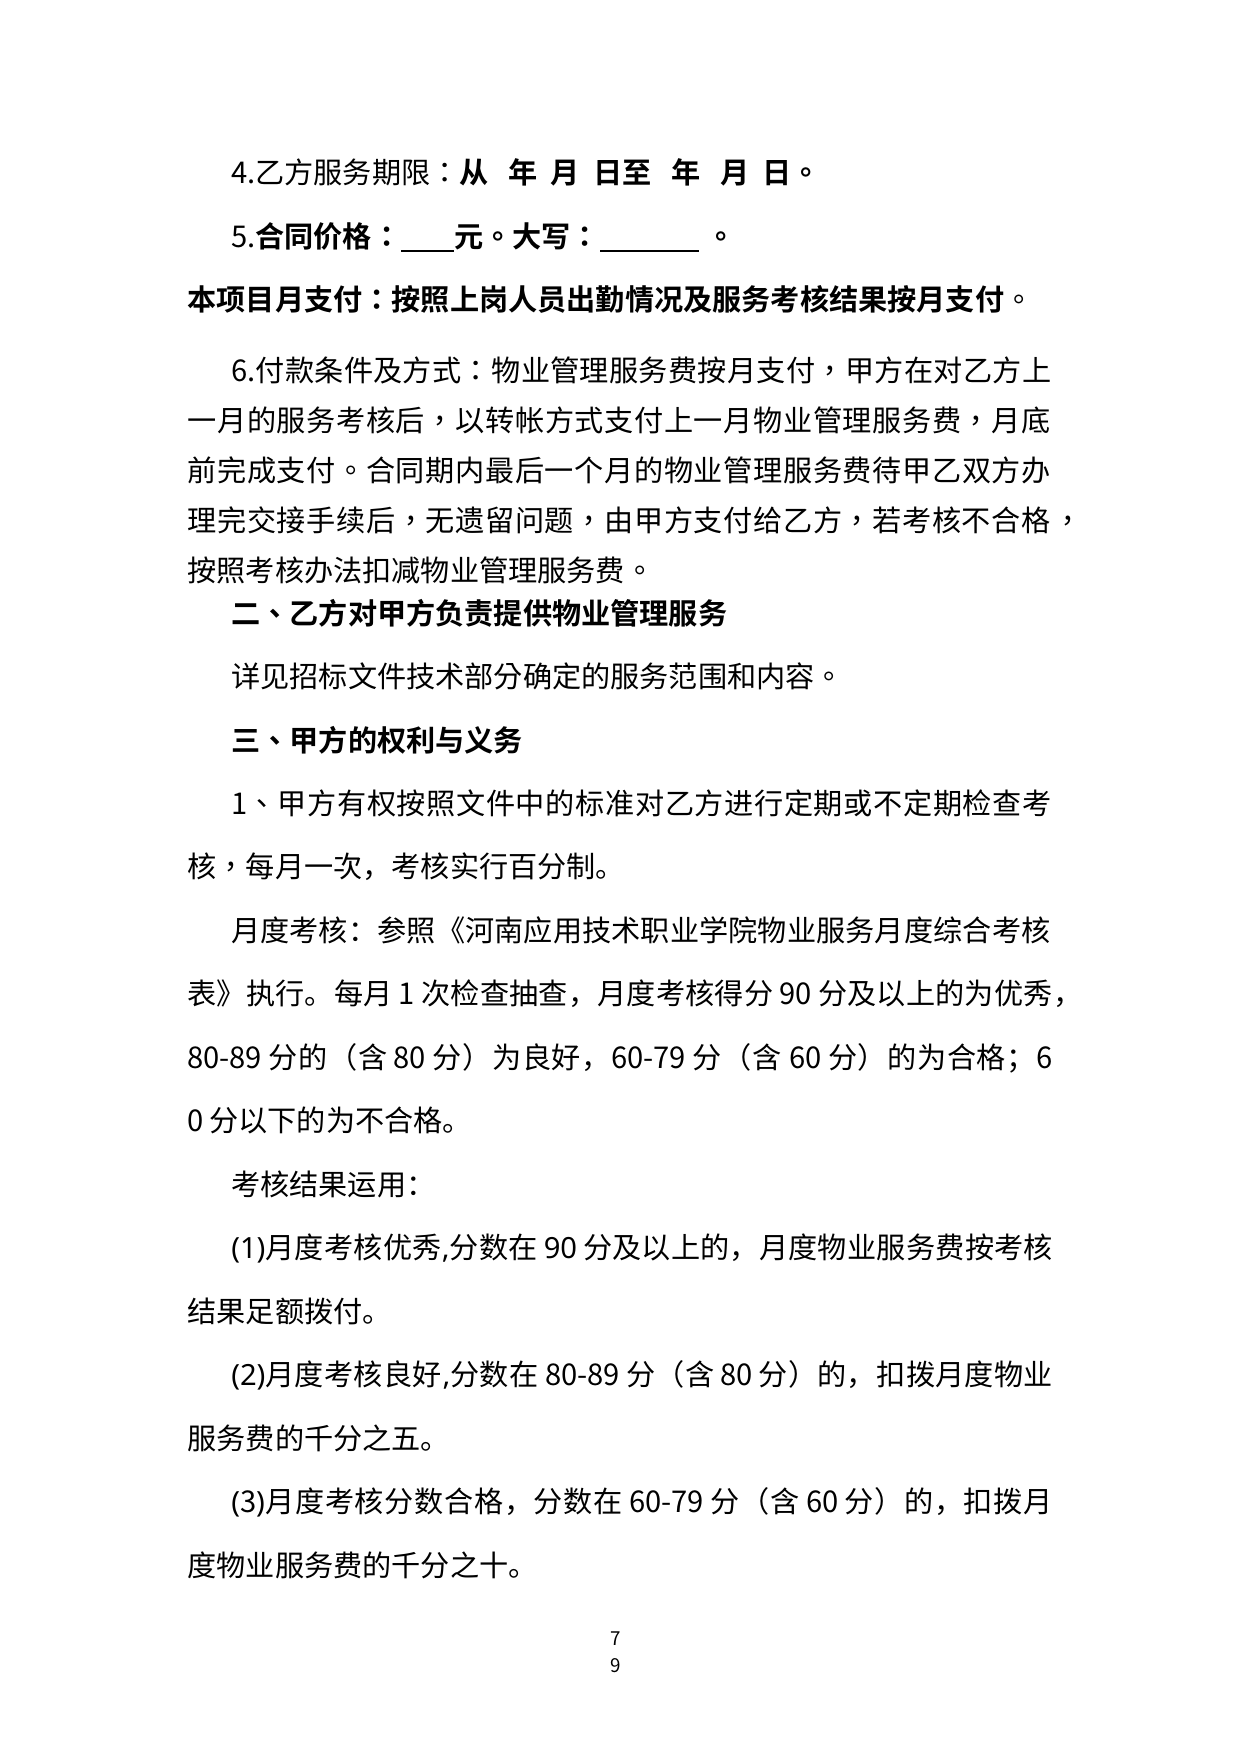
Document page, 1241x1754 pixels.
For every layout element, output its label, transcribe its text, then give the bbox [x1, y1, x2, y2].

text 二、乙方对甲方负责提供物业管理服务 [187, 590, 1053, 633]
text (1)月度考核优秀,分数在90分及以上的，月度物业服务费按考核结果足额拨付。 [187, 1225, 1053, 1331]
text 5.合同价格： 元。大写： 。 [187, 213, 1053, 256]
text 本项目月支付：按照上岗人员出勤情况及服务考核结果按月支付。 [187, 277, 1053, 319]
text 6.付款条件及方式：物业管理服务费按月支付，甲方在对乙方上一月的服务考核后，以转帐方式支付上一月物业管理服务费，月底前完成支付。合同期内最后一个月的物业管理服务费待甲乙双方办理完交接手续后，无遗留问题，由甲方支付给乙方，若考核不合格，按照考核办法扣减物业管理服务费。 [187, 340, 1053, 590]
text 月度考核：参照《河南应用技术职业学院物业服务月度综合考核表》执行。每月1次检查抽查，月度考核得分90分及以上的为优秀，80-89分的（含80分）为良好，60-79分（含 60分）的为合格；60分以下的为不合格。 [187, 907, 1053, 1140]
text 4.乙方服务期限：从 年 月 日至 年 月 日。 [187, 150, 1053, 192]
text 三、甲方的权利与义务 [187, 717, 1053, 759]
text 详见招标文件技术部分确定的服务范围和内容。 [187, 654, 1053, 696]
text (2)月度考核良好,分数在80-89分（含80分）的，扣拨月度物业服务费的千分之五。 [187, 1352, 1053, 1457]
text 考核结果运用： [187, 1161, 1053, 1203]
text 1、甲方有权按照文件中的标准对乙方进行定期或不定期检查考核，每月一次，考核实行百分制。 [187, 781, 1053, 886]
text (3)月度考核分数合格，分数在60-79分（含60分）的，扣拨月度物业服务费的千分之十。 [187, 1479, 1053, 1584]
